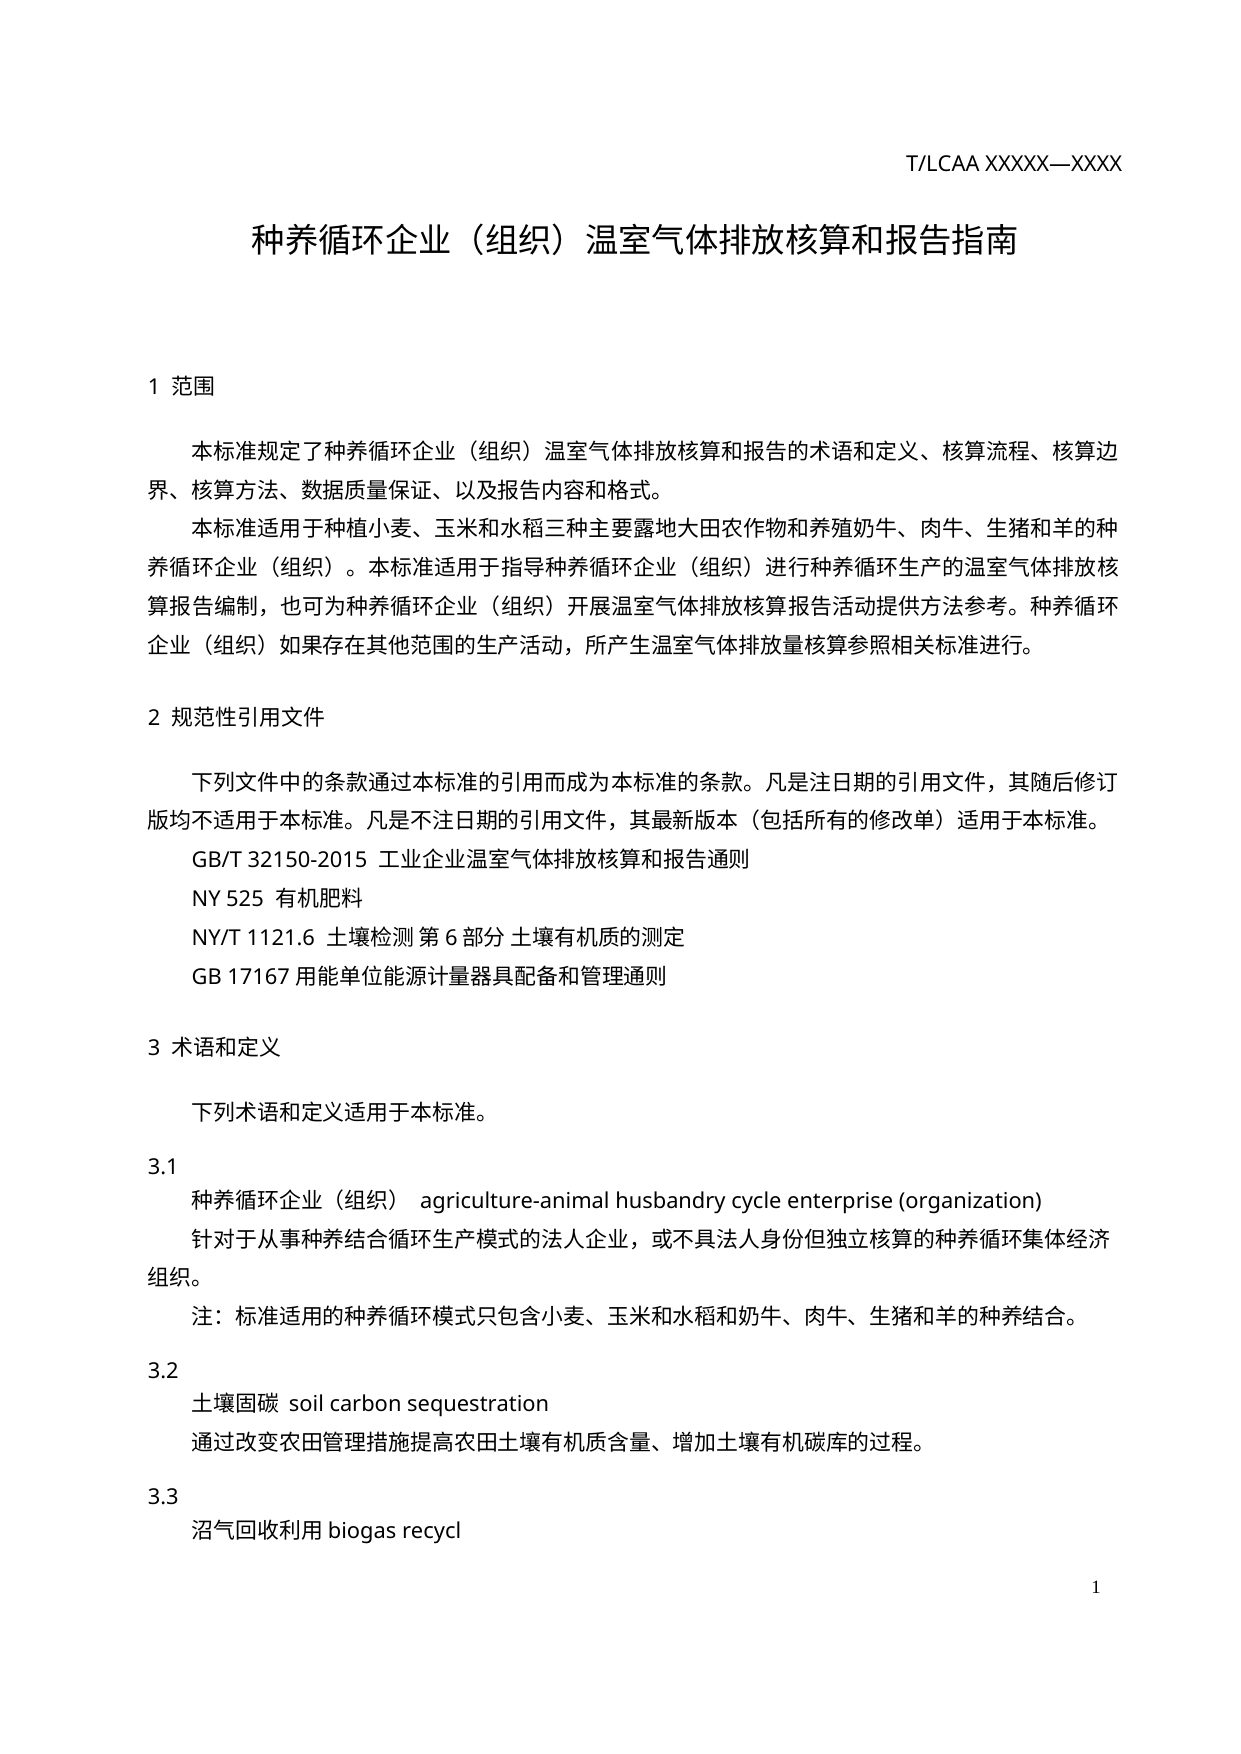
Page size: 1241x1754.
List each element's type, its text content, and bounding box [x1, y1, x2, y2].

text 2 规范性引用文件 [148, 699, 1122, 732]
text 下列术语和定义适用于本标准。 [148, 1095, 1122, 1127]
text 3.3 [148, 1480, 1122, 1512]
text NY/T 1121.6 土壤检测 第6部分 土壤有机质的测定 [191, 919, 1122, 952]
text 注：标准适用的种养循环模式只包含小麦、玉米和水稻和奶牛、肉牛、生猪和羊的种养结合。 [148, 1299, 1122, 1331]
text 针对于从事种养结合循环生产模式的法人企业，或不具法人身份但独立核算的种养循环集体经济 [191, 1221, 1122, 1254]
text 3.1 [148, 1150, 1122, 1182]
text 本标准适用于种植小麦、玉米和水稻三种主要露地大田农作物和养殖奶牛、肉牛、生猪和羊的种养循环企业（组织）。本标准适用于指导种养循环企业（组织）进行种养循环生产的温室气体排放核算报告编制，也可为种养循环企业（组织）开展温室气体排放核算报告活动提供方法参考。种养循环企业（组织）如果存在其他范围的生产活动，所产生温室气体排放量核算参照相关标准进行。 [148, 511, 1122, 660]
text 沼气回收利用 biogas recycl [148, 1512, 1122, 1545]
text 种养循环企业（组织）温室气体排放核算和报告指南 [148, 206, 1122, 271]
text 3 术语和定义 [148, 1030, 1122, 1062]
text GB/T 32150-2015 工业企业温室气体排放核算和报告通则 [191, 842, 1122, 874]
text 3.2 [148, 1354, 1122, 1386]
text 通过改变农田管理措施提高农田土壤有机质含量、增加土壤有机碳库的过程。 [148, 1425, 1122, 1457]
text 种养循环企业（组织） agriculture-animal husbandry cycle enterprise (organization) [148, 1182, 1122, 1215]
text NY 525 有机肥料 [191, 881, 1122, 913]
text 本标准规定了种养循环企业（组织）温室气体排放核算和报告的术语和定义、核算流程、核算边界、核算方法、数据质量保证、以及报告内容和格式。 [148, 433, 1122, 505]
text 下列文件中的条款通过本标准的引用而成为本标准的条款。凡是注日期的引用文件，其随后修订版均不适用于本标准。凡是不注日期的引用文件，其最新版本（包括所有的修改单）适用于本标准。 [148, 764, 1122, 836]
text 土壤固碳 soil carbon sequestration [148, 1386, 1122, 1419]
text GB 17167 用能单位能源计量器具配备和管理通则 [148, 958, 1122, 991]
text 1 范围 [148, 368, 1122, 401]
text 组织。 [148, 1260, 1122, 1292]
